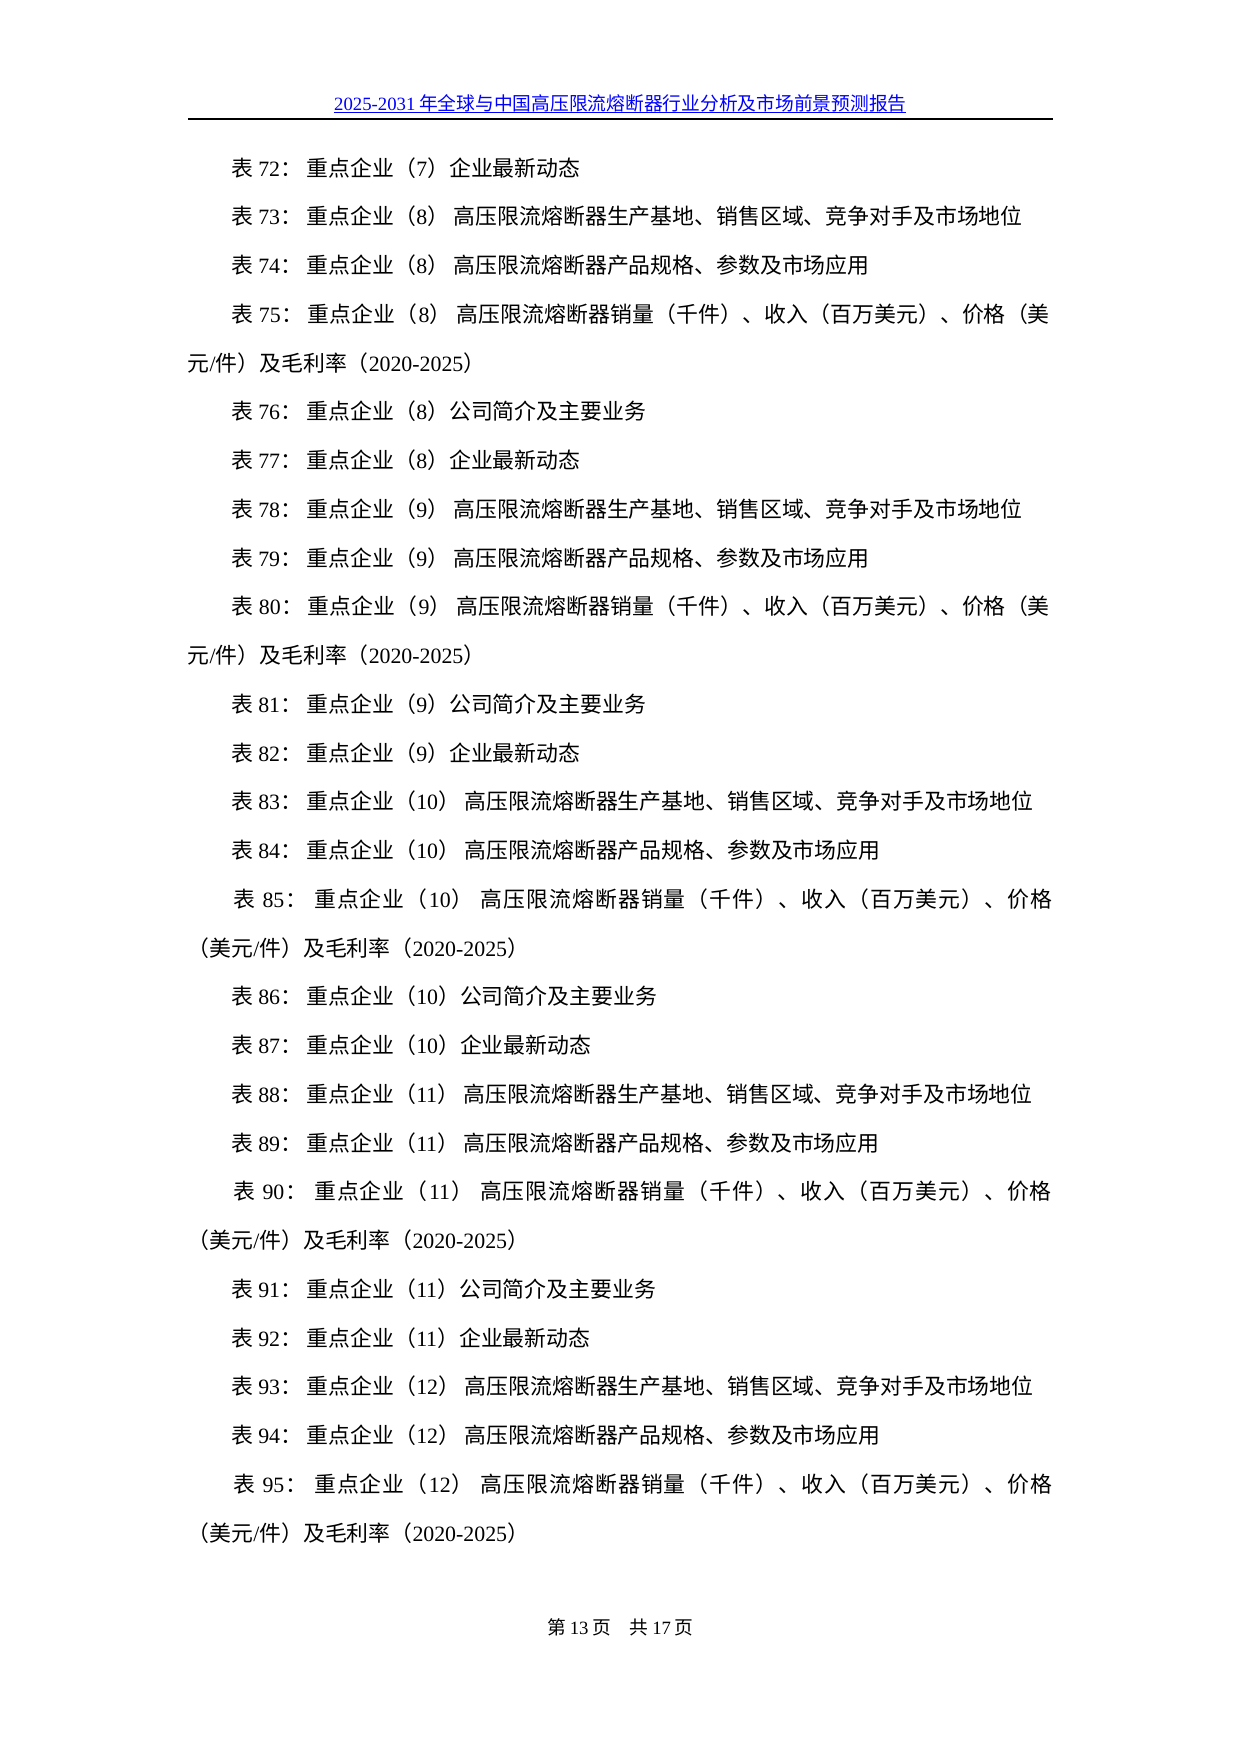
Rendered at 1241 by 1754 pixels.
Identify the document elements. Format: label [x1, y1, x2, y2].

text [187, 150, 1053, 1548]
